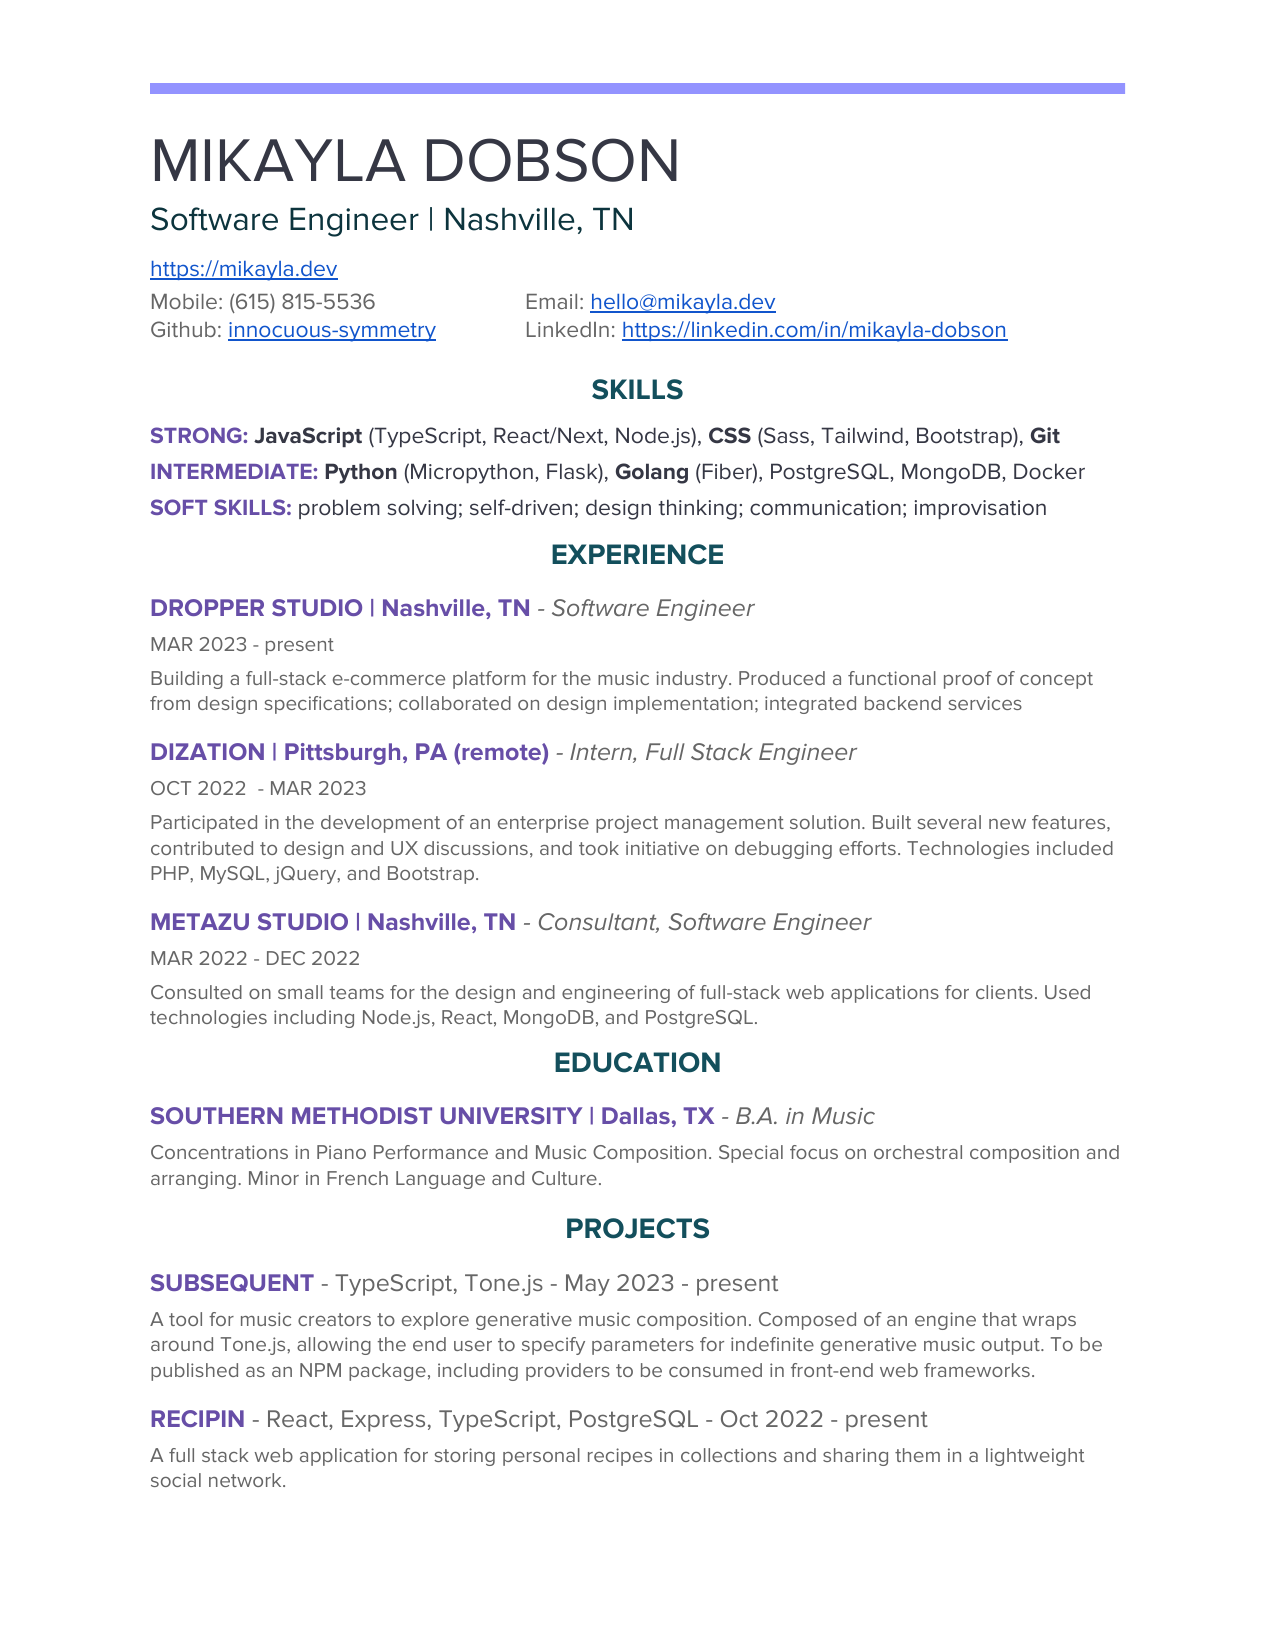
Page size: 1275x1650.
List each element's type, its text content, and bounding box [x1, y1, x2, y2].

text MAR 2023 - present [150, 632, 1125, 658]
text Concentrations in Piano Performance and Music Composition. Special focus on orchestral composition and arranging. Minor in French Language and Culture. [150, 1140, 1125, 1191]
subtitle EXPERIENCE [150, 537, 1125, 573]
text Github: innocuous-symmetry LinkedIn: https://linkedin.com/in/mikayla-dobson [150, 316, 1125, 344]
picture [150, 83, 1125, 94]
title MIKAYLA DOBSON [150, 124, 1125, 200]
subtitle METAZU STUDIO | Nashville, TN - Consultant, Software Engineer [150, 907, 1125, 938]
text A full stack web application for storing personal recipes in collections and sharing them in a lightweight social network. [150, 1443, 1125, 1494]
subtitle PROJECTS [150, 1212, 1125, 1248]
text OCT 2022 - MAR 2023 [150, 777, 1125, 802]
text MAR 2022 - DEC 2022 [150, 946, 1125, 972]
text SOFT SKILLS: problem solving; self-driven; design thinking; communication; improvisation [150, 495, 1125, 523]
subtitle SOUTHERN METHODIST UNIVERSITY | Dallas, TX - B.A. in Music [150, 1102, 1125, 1132]
subtitle DIZATION | Pittsburgh, PA (remote) - Intern, Full Stack Engineer [150, 738, 1125, 768]
text Building a full-stack e-commerce platform for the music industry. Produced a functional proof of concept from design specifications; collaborated on design implementation; integrated backend services [150, 666, 1125, 717]
text Participated in the development of an enterprise project management solution. Built several new features, contributed to design and UX discussions, and took initiative on debugging efforts. Technologies included PHP, MySQL, jQuery, and Bootstrap. [150, 810, 1125, 887]
subtitle SKILLS [150, 372, 1125, 408]
subtitle DROPPER STUDIO | Nashville, TN - Software Engineer [150, 594, 1125, 624]
subtitle RECIPIN - React, Express, TypeScript, PostgreSQL - Oct 2022 - present [150, 1404, 1125, 1435]
subtitle EDUCATION [150, 1045, 1125, 1081]
subtitle Software Engineer | Nashville, TN [150, 200, 1125, 241]
text INTERMEDIATE: Python (Micropython, Flask), Golang (Fiber), PostgreSQL, MongoDB, Docker [150, 458, 1125, 486]
text Consulted on small teams for the design and engineering of full-stack web applications for clients. Used technologies including Node.js, React, MongoDB, and PostgreSQL. [150, 980, 1125, 1031]
text A tool for music creators to explore generative music composition. Composed of an engine that wraps around Tone.js, allowing the end user to specify parameters for indefinite generative music output. To be published as an NPM package, including providers to be consumed in front-end web frameworks. [150, 1307, 1125, 1383]
text Mobile: (615) 815-5536 Email: hello@mikayla.dev [150, 288, 1125, 316]
subtitle SUBSEQUENT - TypeScript, Tone.js - May 2023 - present [150, 1268, 1125, 1299]
text https://mikayla.dev [150, 255, 1125, 283]
text STRONG: JavaScript (TypeScript, React/Next, Node.js), CSS (Sass, Tailwind, Bootstrap), Git [150, 422, 1125, 450]
